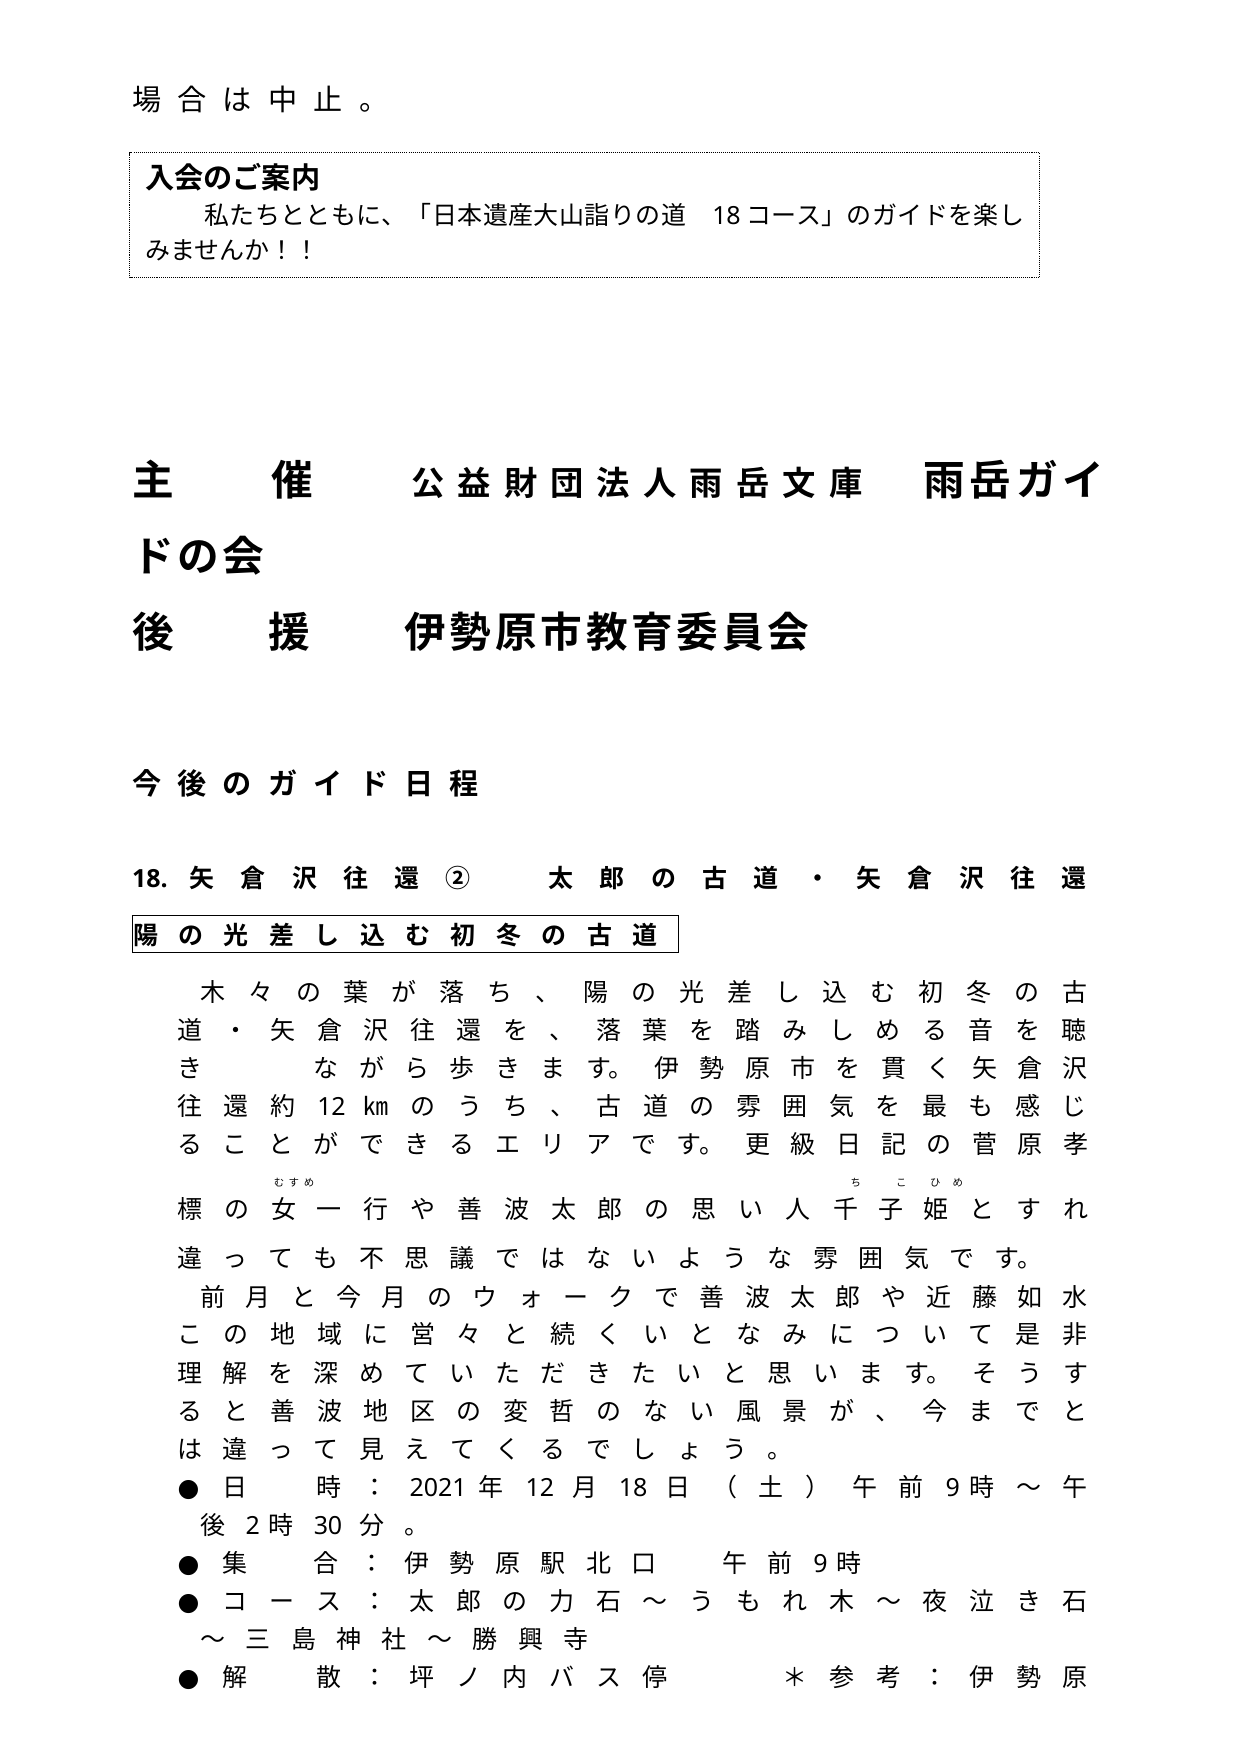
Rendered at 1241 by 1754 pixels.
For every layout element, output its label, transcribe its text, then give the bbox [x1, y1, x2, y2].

text 今後のガイド日程 [132, 744, 1108, 820]
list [155, 1656, 1108, 1694]
text 後 援 伊勢原市教育委員会 [132, 592, 1108, 668]
list 日 時：2021年12月18日（土）午前9時～午後2時30分。 [155, 1466, 1108, 1542]
text 主 催 公益財団法人雨岳文庫 雨岳ガイドの会 [132, 440, 1108, 592]
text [132, 59, 1108, 136]
text 木々の葉が落ち、陽の光差し込む初冬の古道・矢倉沢往還を、落葉を踏みしめる音を聴き ながら歩きます。伊勢原市を貫く矢倉沢往還約12㎞のうち、古道の雰囲気を最も感じることができるエリアです。更級日記の菅原孝標の一行や善波太郎の思い人とすれ違っても不思議ではないような雰囲気です。 [171, 972, 1108, 1276]
list コース：太郎の力石～うもれ木～夜泣き石～三島神社～勝興寺 [155, 1580, 1108, 1656]
list 集 合：伊勢原駅北口 午前9時 [155, 1542, 1108, 1580]
text 前月と今月のウォークで善波太郎や近藤如水、この地域に営々と続くいとなみについて是非理解を深めていただきたいと思います。そうすると善波地区の変哲のない風景が、今までとは違って見えてくるでしょう。 [171, 1276, 1108, 1466]
text 18. 矢倉沢往還② 太郎の古道・矢倉沢往還 陽の光差し込む初冬の古道 [132, 858, 1108, 972]
